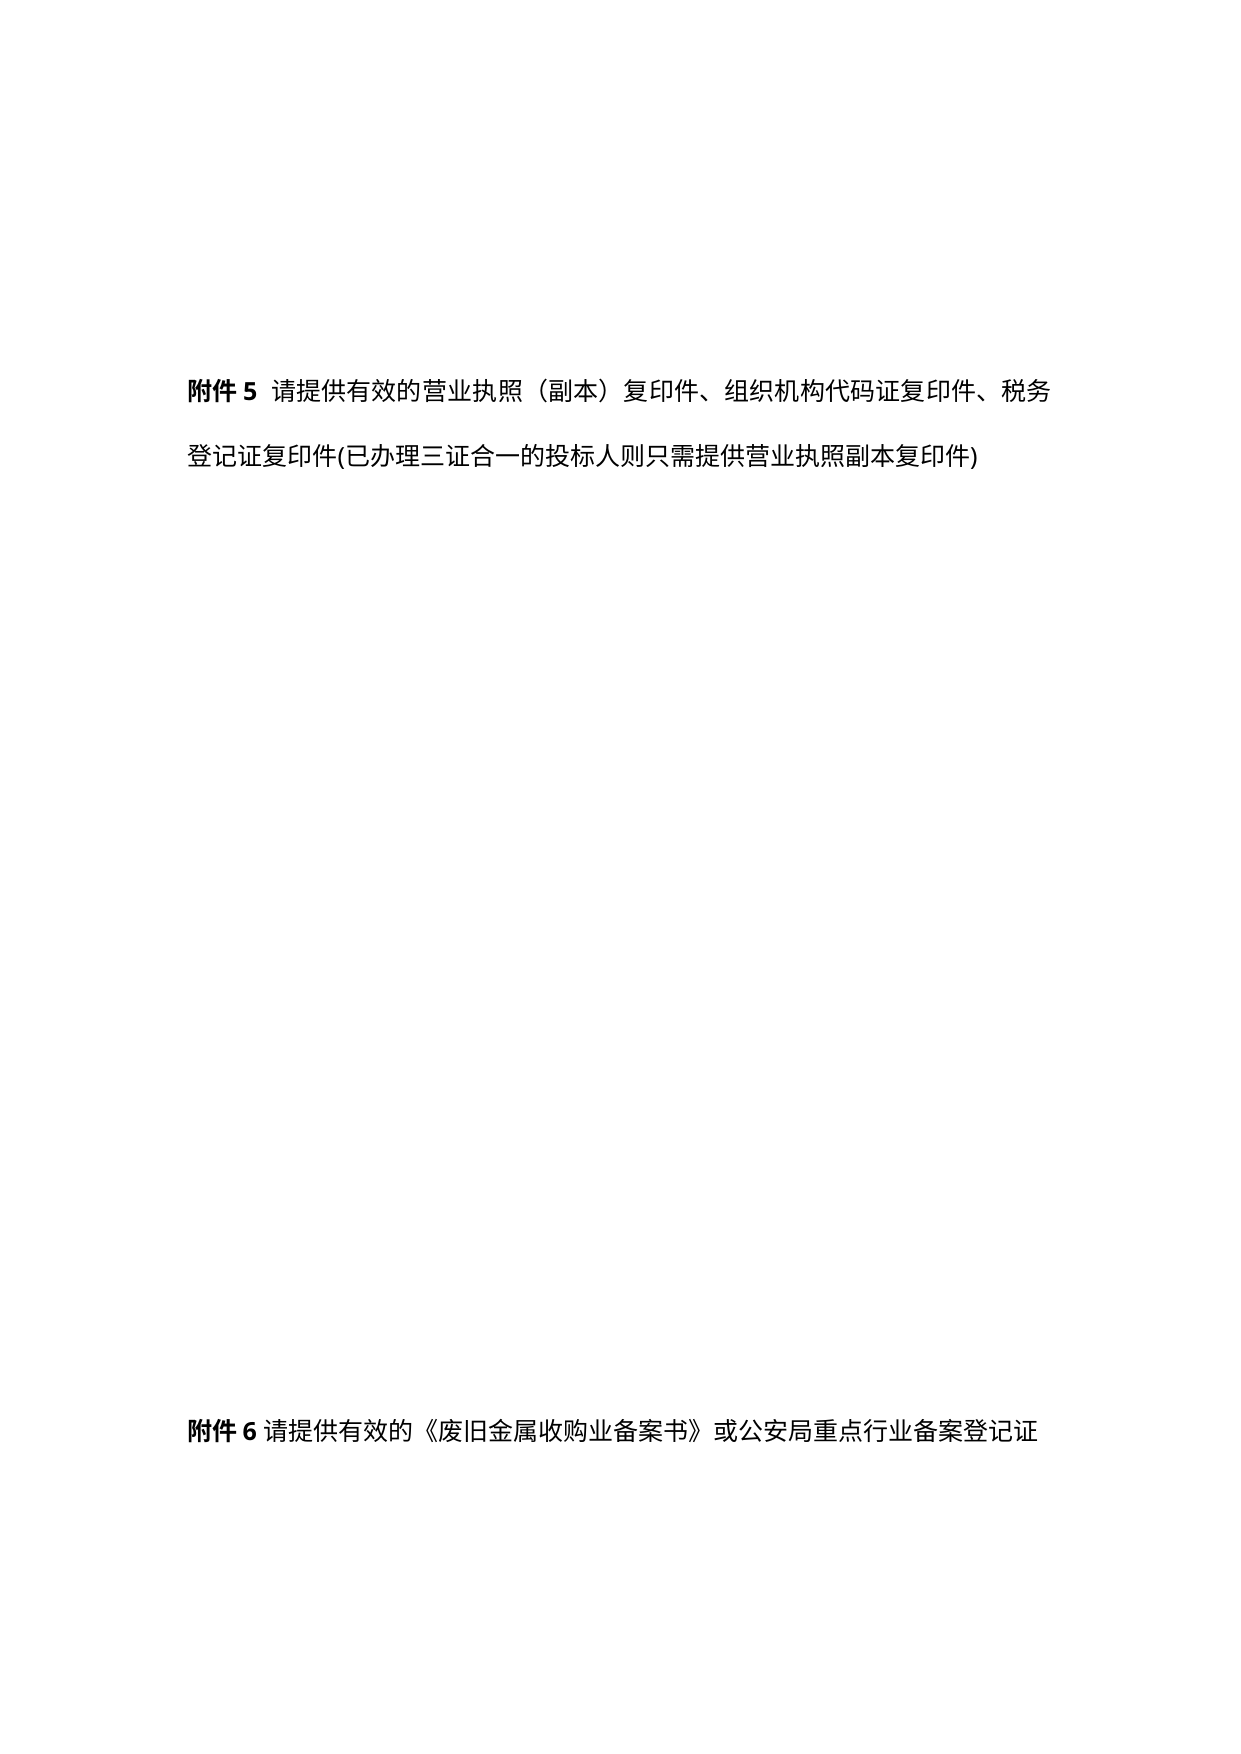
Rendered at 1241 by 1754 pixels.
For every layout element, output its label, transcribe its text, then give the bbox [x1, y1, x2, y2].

text 附件5 请提供有效的营业执照（副本）复印件、组织机构代码证复印件、税务登记证复印件(已办理三证合一的投标人则只需提供营业执照副本复印件) [187, 357, 1053, 487]
text 附件6 请提供有效的《废旧金属收购业备案书》或公安局重点行业备案登记证 [187, 1397, 1053, 1462]
